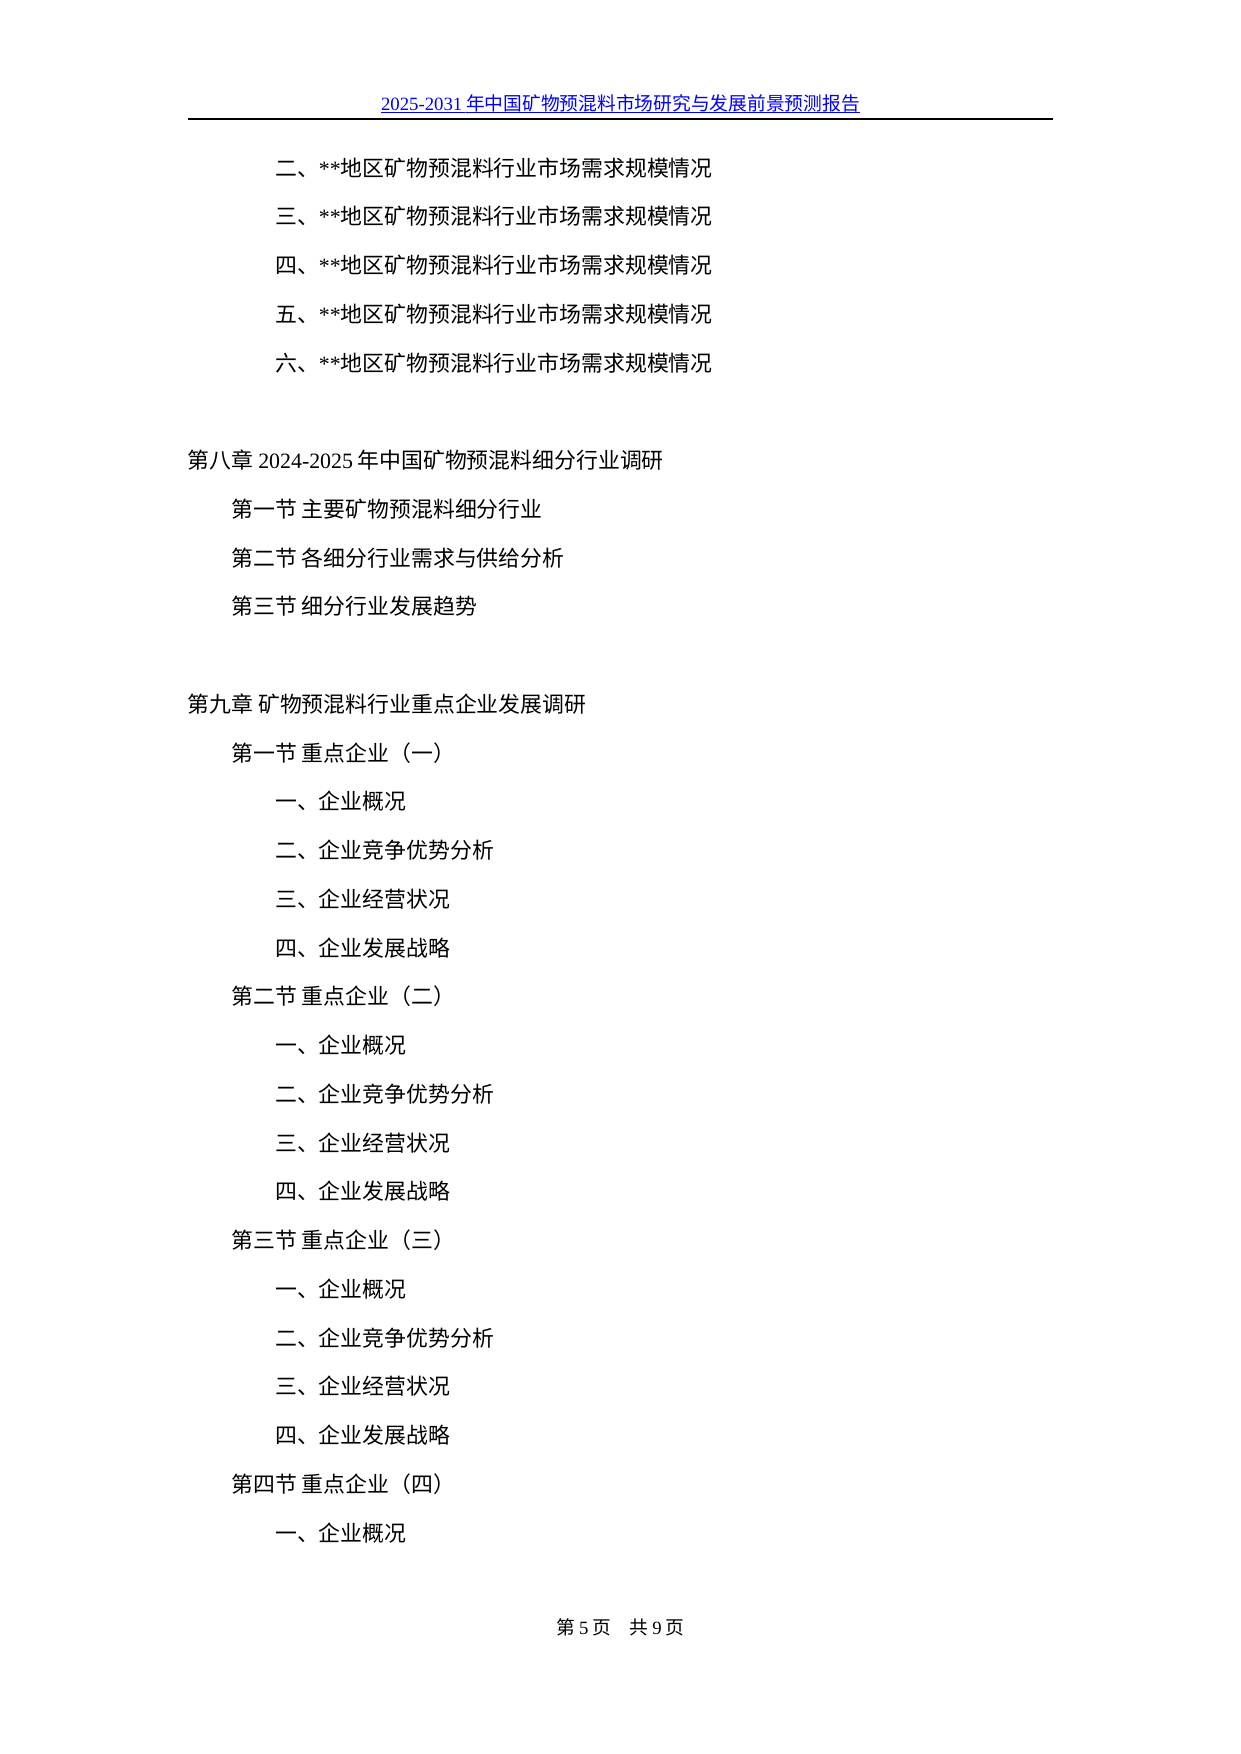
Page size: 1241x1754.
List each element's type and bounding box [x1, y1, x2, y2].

text [187, 150, 1053, 1548]
